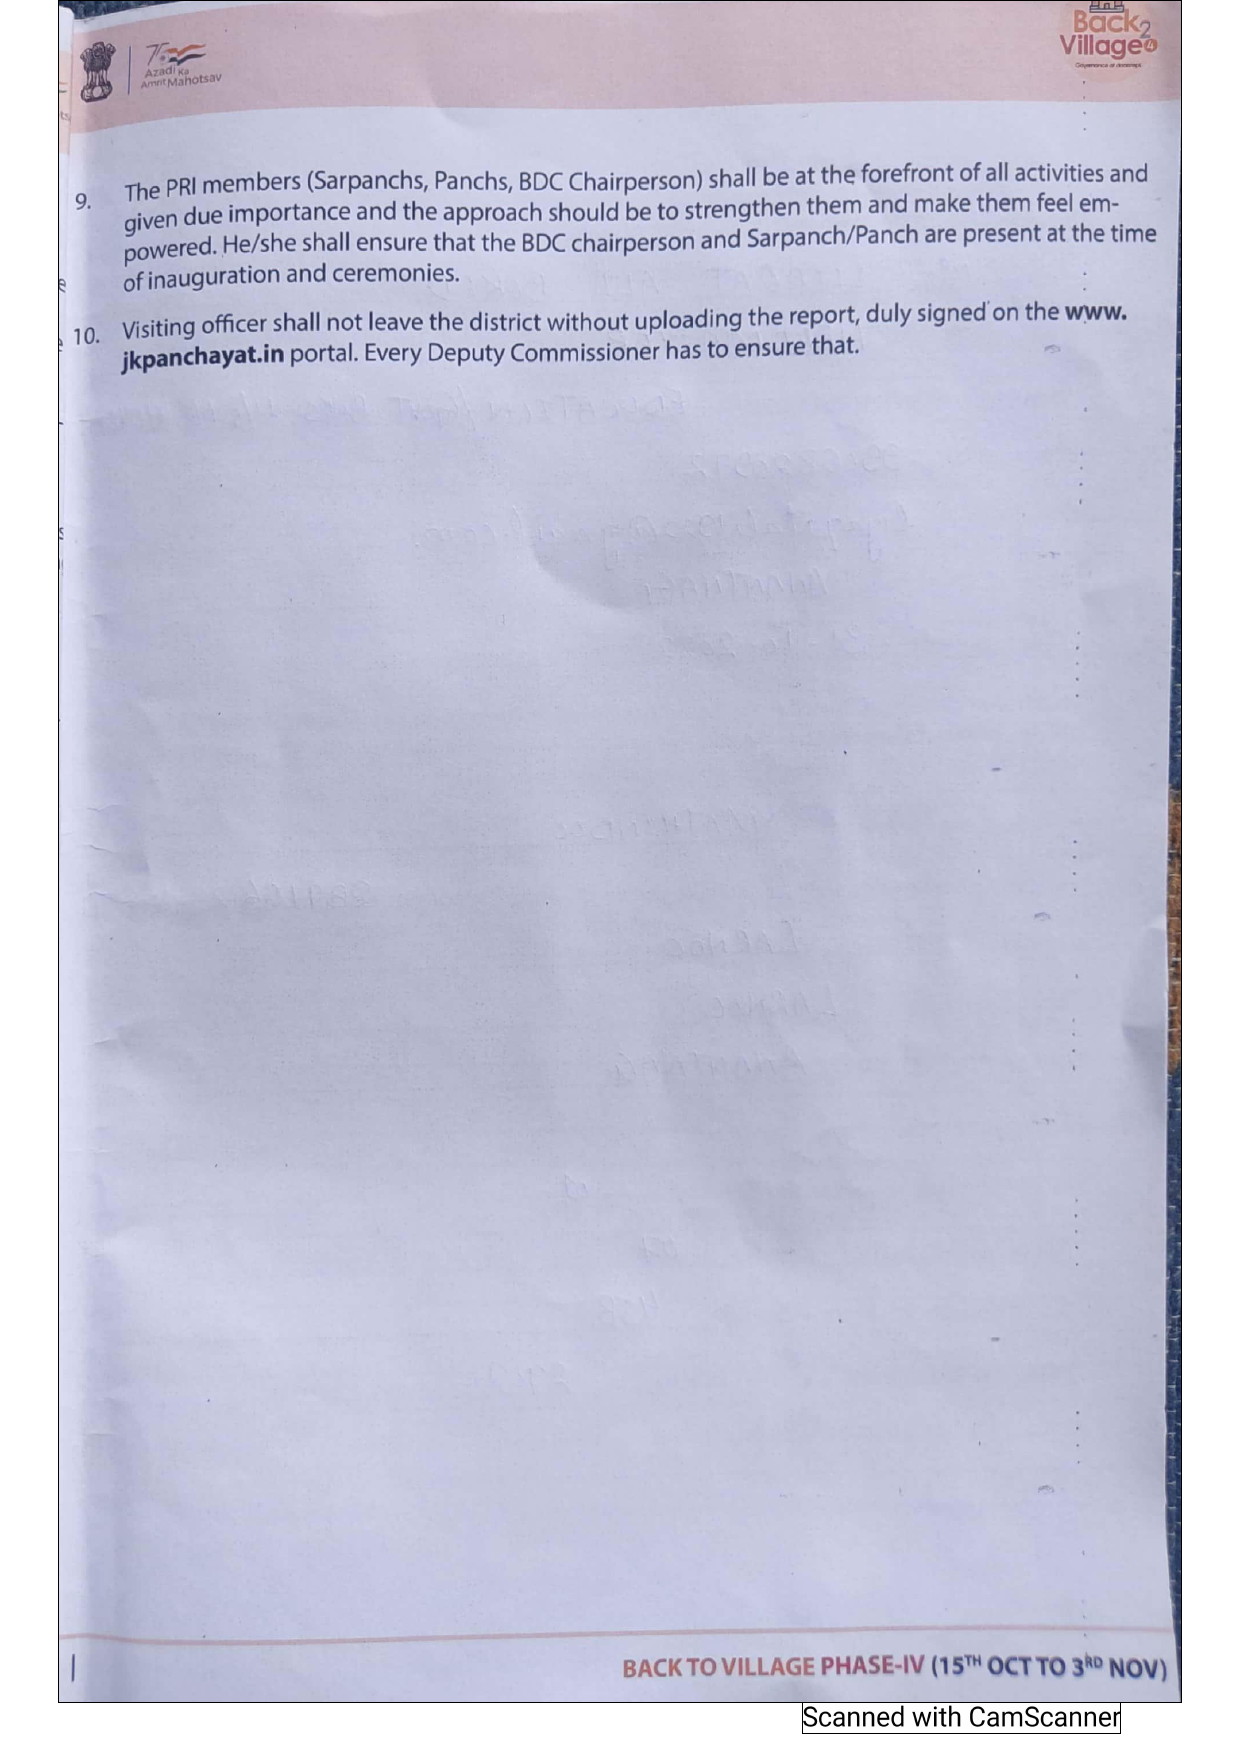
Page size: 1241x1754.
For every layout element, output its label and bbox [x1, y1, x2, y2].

picture [59, 1, 1181, 1702]
picture [803, 1703, 1120, 1733]
